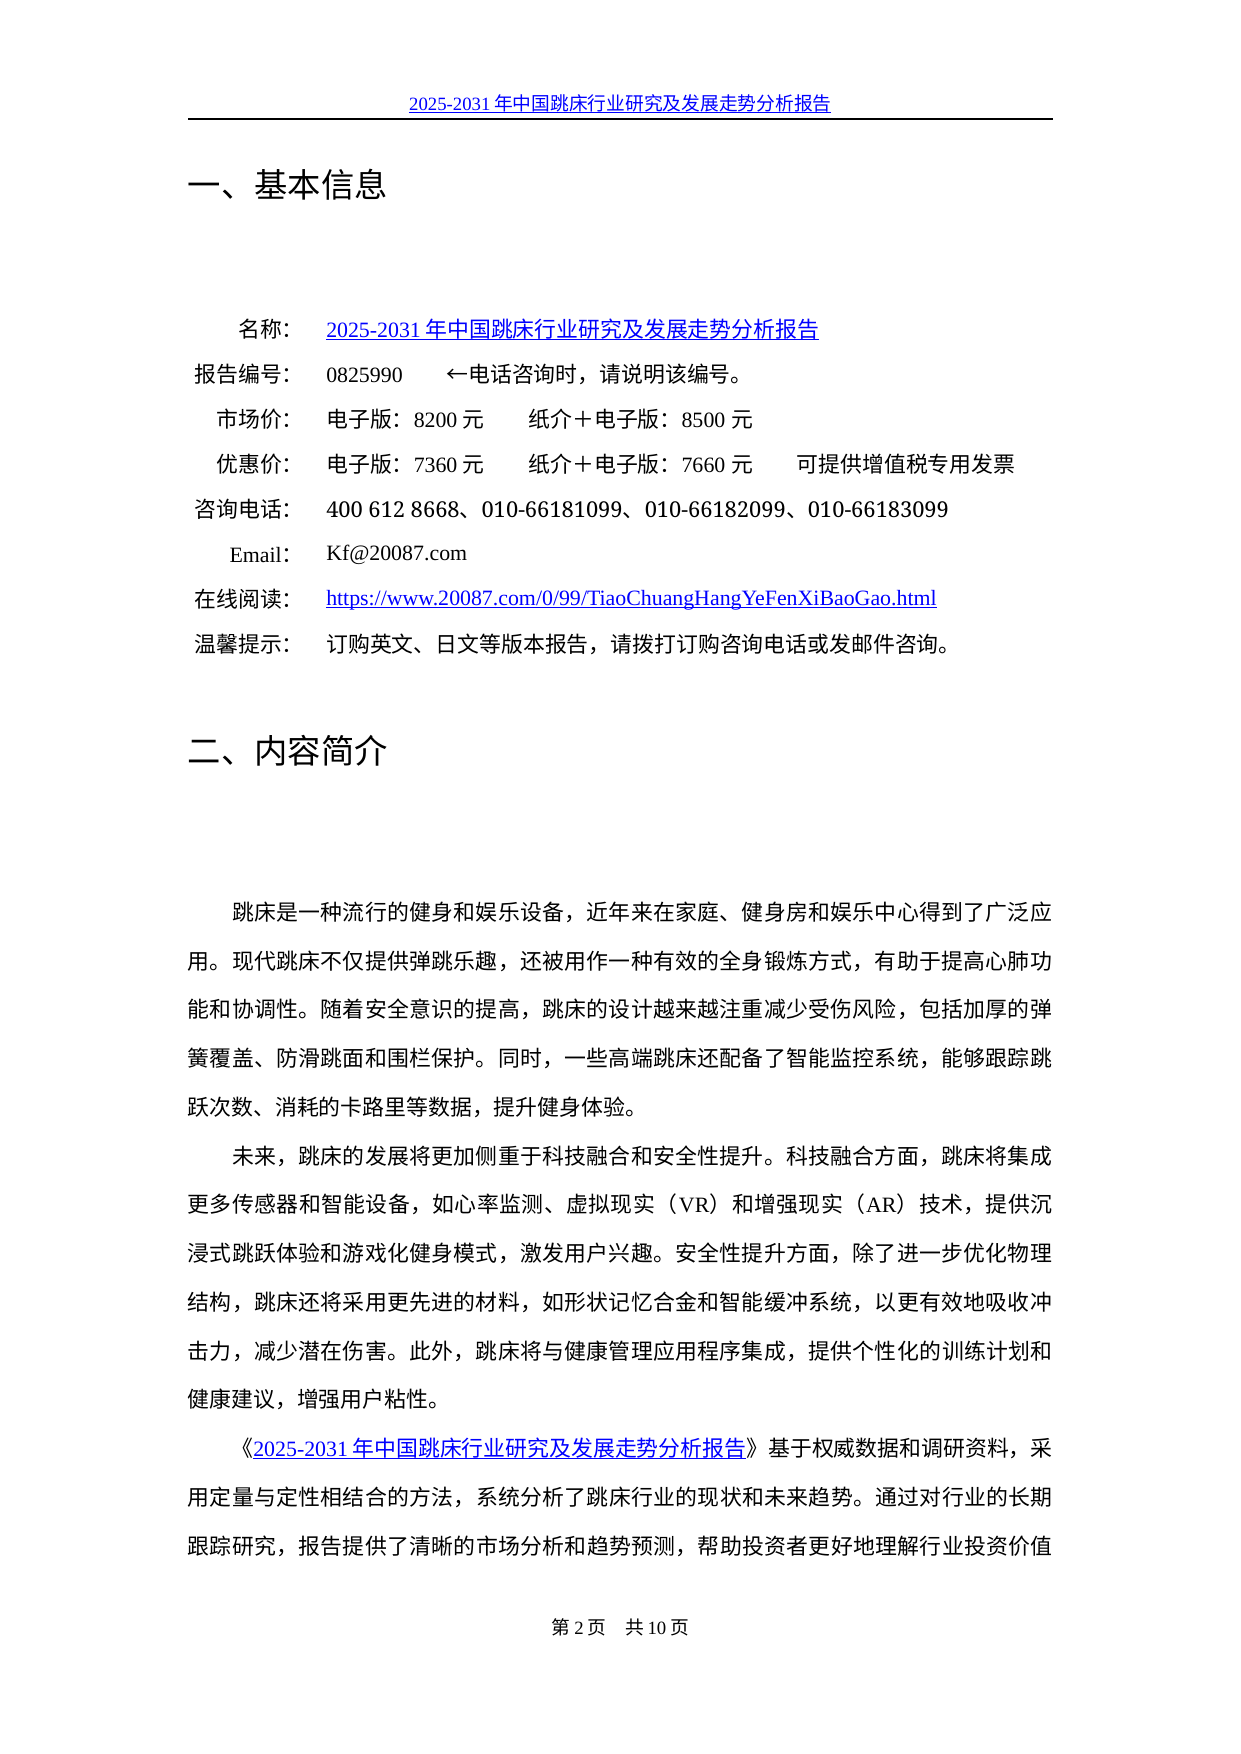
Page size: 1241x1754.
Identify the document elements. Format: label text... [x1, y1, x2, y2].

table_cell Kf@20087.com [315, 537, 1073, 582]
table_cell 优惠价： [167, 447, 315, 492]
table_cell 报告编号： [167, 357, 315, 402]
table_cell 0825990 ←电话咨询时，请说明该编号。 [315, 357, 1073, 402]
table_cell 在线阅读： [167, 582, 315, 627]
table_cell 订购英文、日文等版本报告，请拨打订购咨询电话或发邮件咨询。 [315, 627, 1073, 672]
table_header 名称： [167, 312, 315, 357]
title 二、内容简介 [187, 717, 1053, 782]
table_cell 市场价： [167, 402, 315, 447]
table_cell 电子版：8200 元 纸介＋电子版：8500 元 [315, 402, 1073, 447]
title 一、基本信息 [187, 150, 1053, 215]
table_cell 电子版：7360 元 纸介＋电子版：7660 元 可提供增值税专用发票 [315, 447, 1073, 492]
table_cell 温馨提示： [167, 627, 315, 672]
table_cell 400 612 8668、010-66181099、010-66182099、010-66183099 [315, 492, 1073, 537]
table_cell Email： [167, 537, 315, 582]
table_header 2025-2031年中国跳床行业研究及发展走势分析报告 [315, 312, 1073, 357]
table_cell 咨询电话： [167, 492, 315, 537]
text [187, 894, 1053, 1561]
table_cell [315, 582, 1073, 627]
